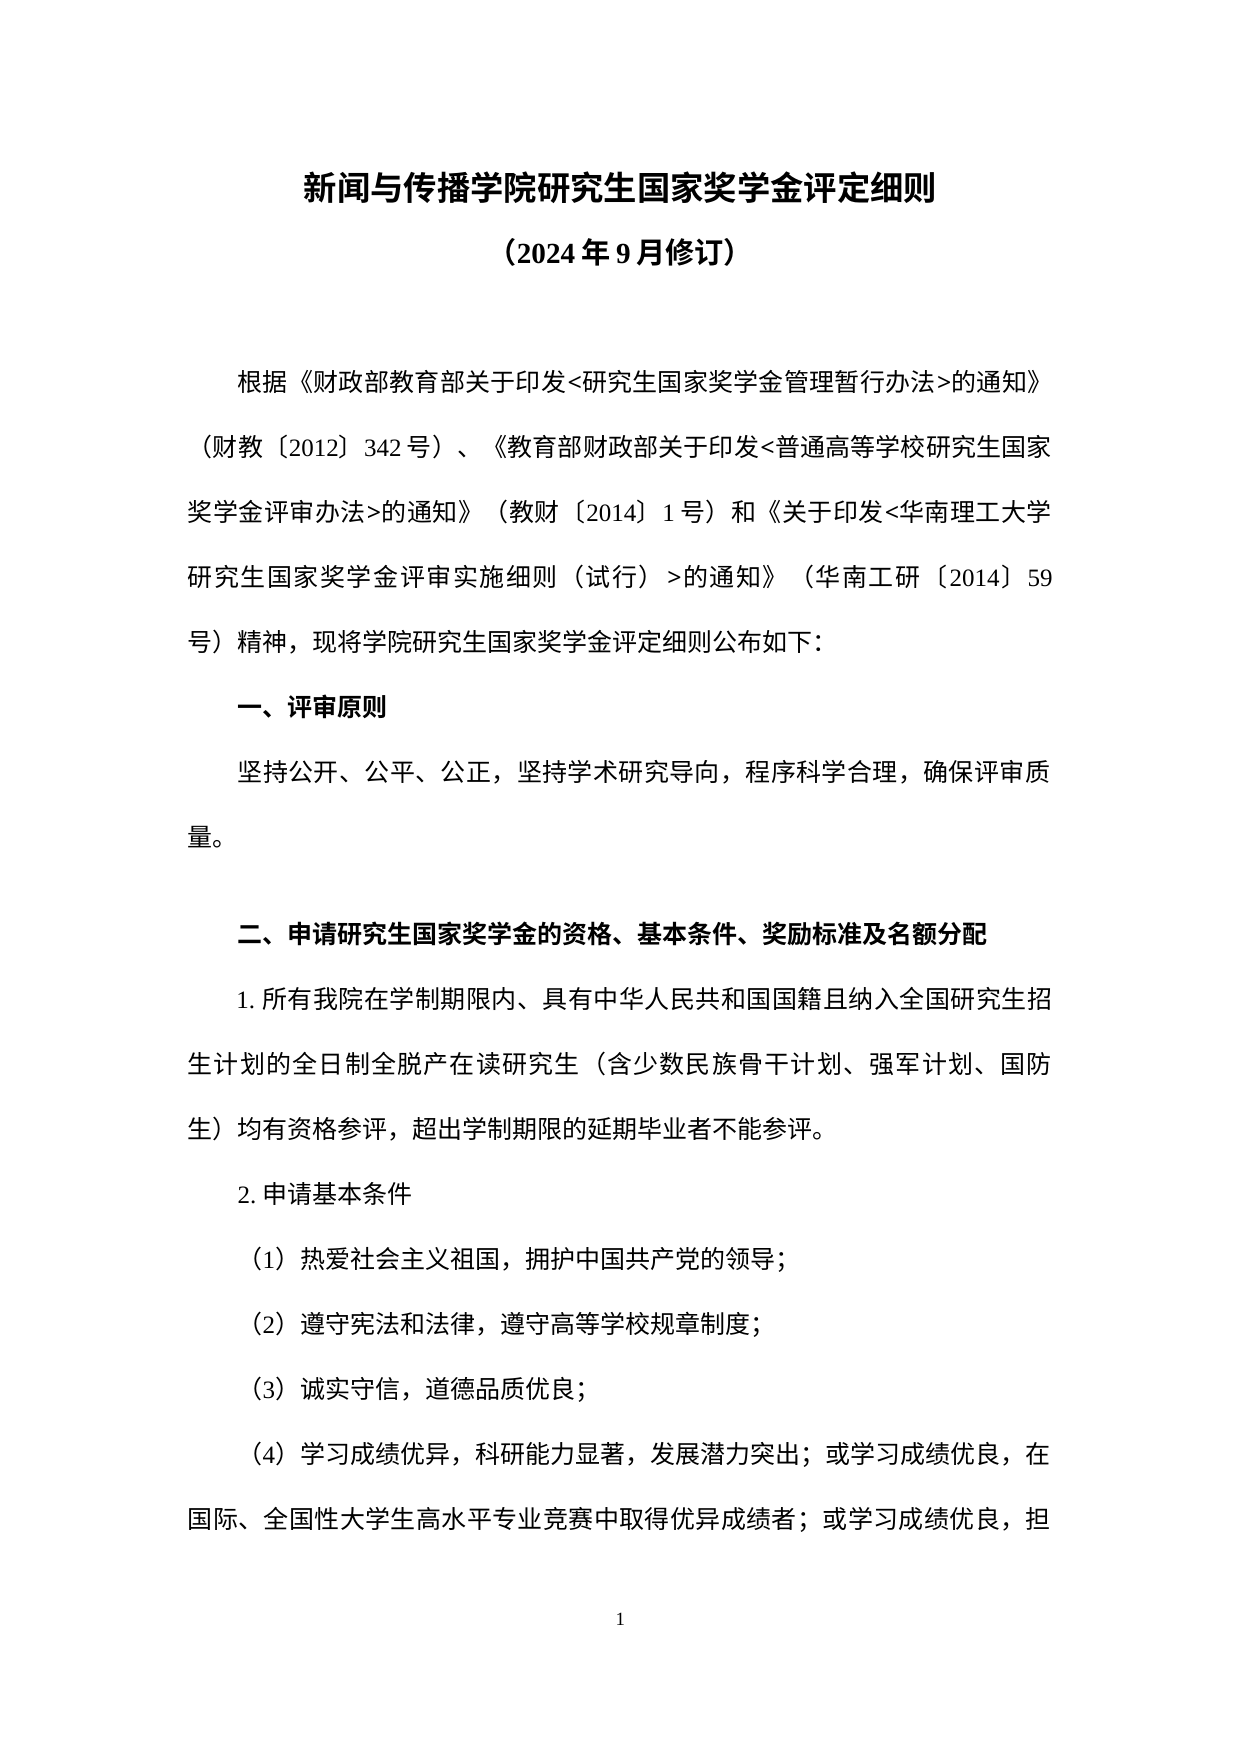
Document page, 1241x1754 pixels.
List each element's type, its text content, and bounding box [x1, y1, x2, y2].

text （2）遵守宪法和法律，遵守高等学校规章制度； [187, 1290, 1053, 1355]
text （1）热爱社会主义祖国，拥护中国共产党的领导； [187, 1225, 1053, 1290]
text （3）诚实守信，道德品质优良； [187, 1355, 1053, 1420]
text 二、申请研究生国家奖学金的资格、基本条件、奖励标准及名额分配 [187, 900, 1053, 965]
text 2. 申请基本条件 [187, 1160, 1053, 1225]
text 新闻与传播学院研究生国家奖学金评定细则 [187, 153, 1053, 218]
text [187, 1420, 1053, 1550]
text 根据《财政部教育部关于印发<研究生国家奖学金管理暂行办法>的通知》（财教〔2012〕342号）、《教育部财政部关于印发<普通高等学校研究生国家奖学金评审办法>的通知》（教财〔2014〕1号）和《关于印发<华南理工大学研究生国家奖学金评审实施细则（试行）>的通知》（华南工研〔2014〕59号）精神，现将学院研究生国家奖学金评定细则公布如下： [187, 348, 1053, 673]
text 1. 所有我院在学制期限内、具有中华人民共和国国籍且纳入全国研究生招生计划的全日制全脱产在读研究生（含少数民族骨干计划、强军计划、国防生）均有资格参评，超出学制期限的延期毕业者不能参评。 [187, 965, 1053, 1160]
text 一、评审原则 [187, 673, 1053, 738]
text （2024年9月修订） [187, 218, 1053, 283]
text 坚持公开、公平、公正，坚持学术研究导向，程序科学合理，确保评审质量。 [187, 738, 1053, 868]
